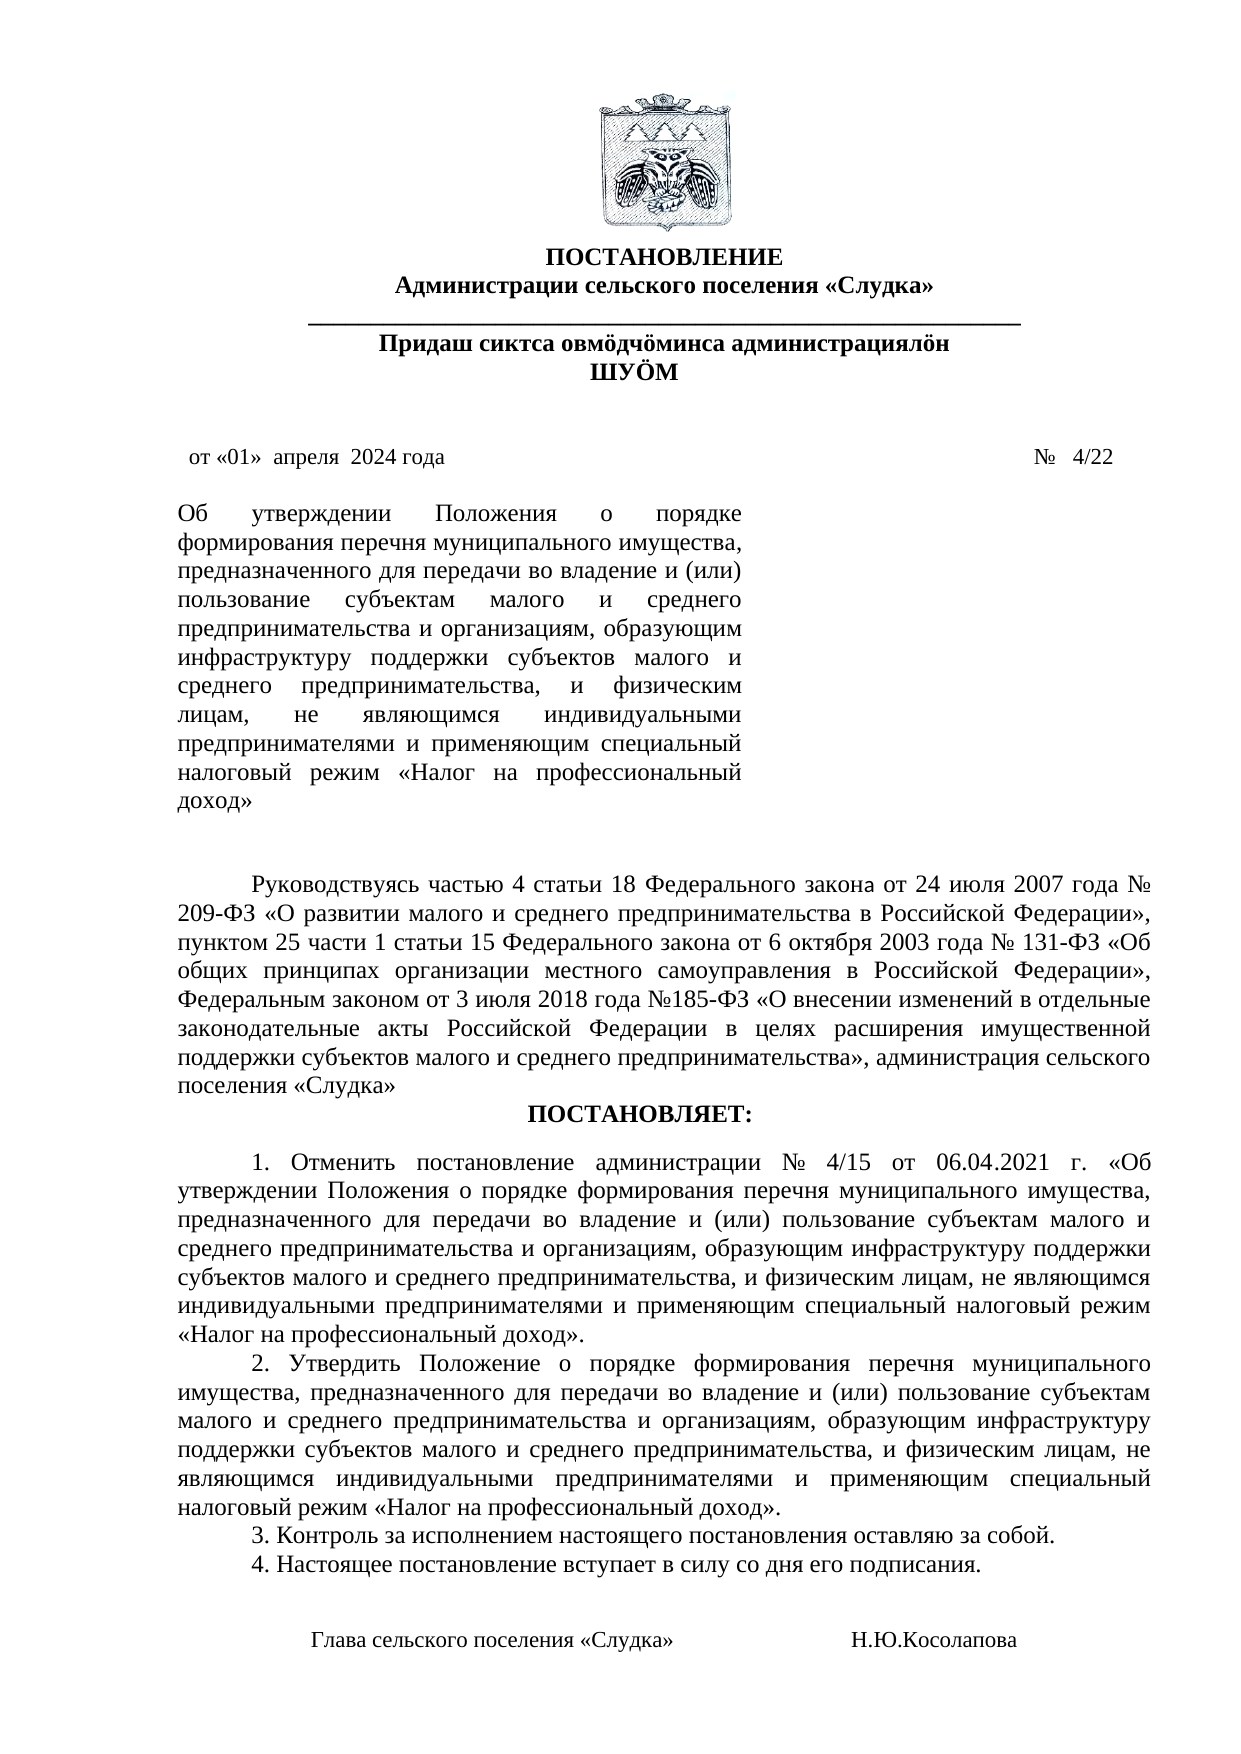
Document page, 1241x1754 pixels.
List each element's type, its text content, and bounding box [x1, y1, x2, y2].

picture [593, 88, 737, 242]
text 3. Контроль за исполнением настоящего постановления оставляю за собой. [251, 1521, 1152, 1549]
text от «01» апреля 2024 года № 4/22 [177, 443, 1152, 469]
text ПОСТАНОВЛЯЕТ: [177, 1099, 1152, 1128]
text _________________________________________________________ [177, 299, 1152, 328]
text Придаш сиктса овмöдчöминса администрациялöн [177, 328, 1152, 357]
text 4. Настоящее постановление вступает в силу со дня его подписания. [251, 1549, 1152, 1578]
text 1. Отменить постановление администрации № 4/15 от 06.04.2021 г. «Об утверждении Положения о порядке формирования перечня муниципального имущества, предназначенного для передачи во владение и (или) пользование субъектам малого и среднего предпринимательства и организациям, образующим инфраструктуру поддержки субъектов малого и среднего предпринимательства, и физическим лицам, не являющимся индивидуальными предпринимателями и применяющим специальный налоговый режим «Налог на профессиональный доход». [177, 1147, 1152, 1348]
text Администрации сельского поселения «Слудка» [177, 271, 1152, 299]
text ПОСТАНОВЛЕНИЕ [177, 242, 1152, 271]
table_header Об утверждении Положения о порядке формирования перечня муниципального имущества, предназначенного для передачи во владение и (или) пользование субъектам малого и среднего предпринимательства и организациям, образующим инфраструктуру поддержки субъектов малого и среднего предпринимательства, и физическим лицам, не являющимся индивидуальными предпринимателями и применяющим специальный налоговый режим «Налог на профессиональный доход» [166, 469, 753, 814]
text 2. Утвердить Положение о порядке формирования перечня муниципального имущества, предназначенного для передачи во владение и (или) пользование субъектам малого и среднего предпринимательства и организациям, образующим инфраструктуру поддержки субъектов малого и среднего предпринимательства, и физическим лицам, не являющимся индивидуальными предпринимателями и применяющим специальный налоговый режим «Налог на профессиональный доход». [177, 1348, 1152, 1521]
text ШУÖМ [177, 357, 1152, 386]
text Руководствуясь частью 4 статьи 18 Федерального закона от 24 июля 2007 года № 209-ФЗ «О развитии малого и среднего предпринимательства в Российской Федерации», пунктом 25 части 1 статьи 15 Федерального закона от 6 октября 2003 года № 131-ФЗ «Об общих принципах организации местного самоуправления в Российской Федерации», Федеральным законом от 3 июля 2018 года №185-ФЗ «О внесении изменений в отдельные законодательные акты Российской Федерации в целях расширения имущественной поддержки субъектов малого и среднего предпринимательства», администрация сельского поселения «Слудка» [177, 869, 1152, 1099]
text Глава сельского поселения «Слудка» Н.Ю.Косолапова [177, 1626, 1152, 1652]
